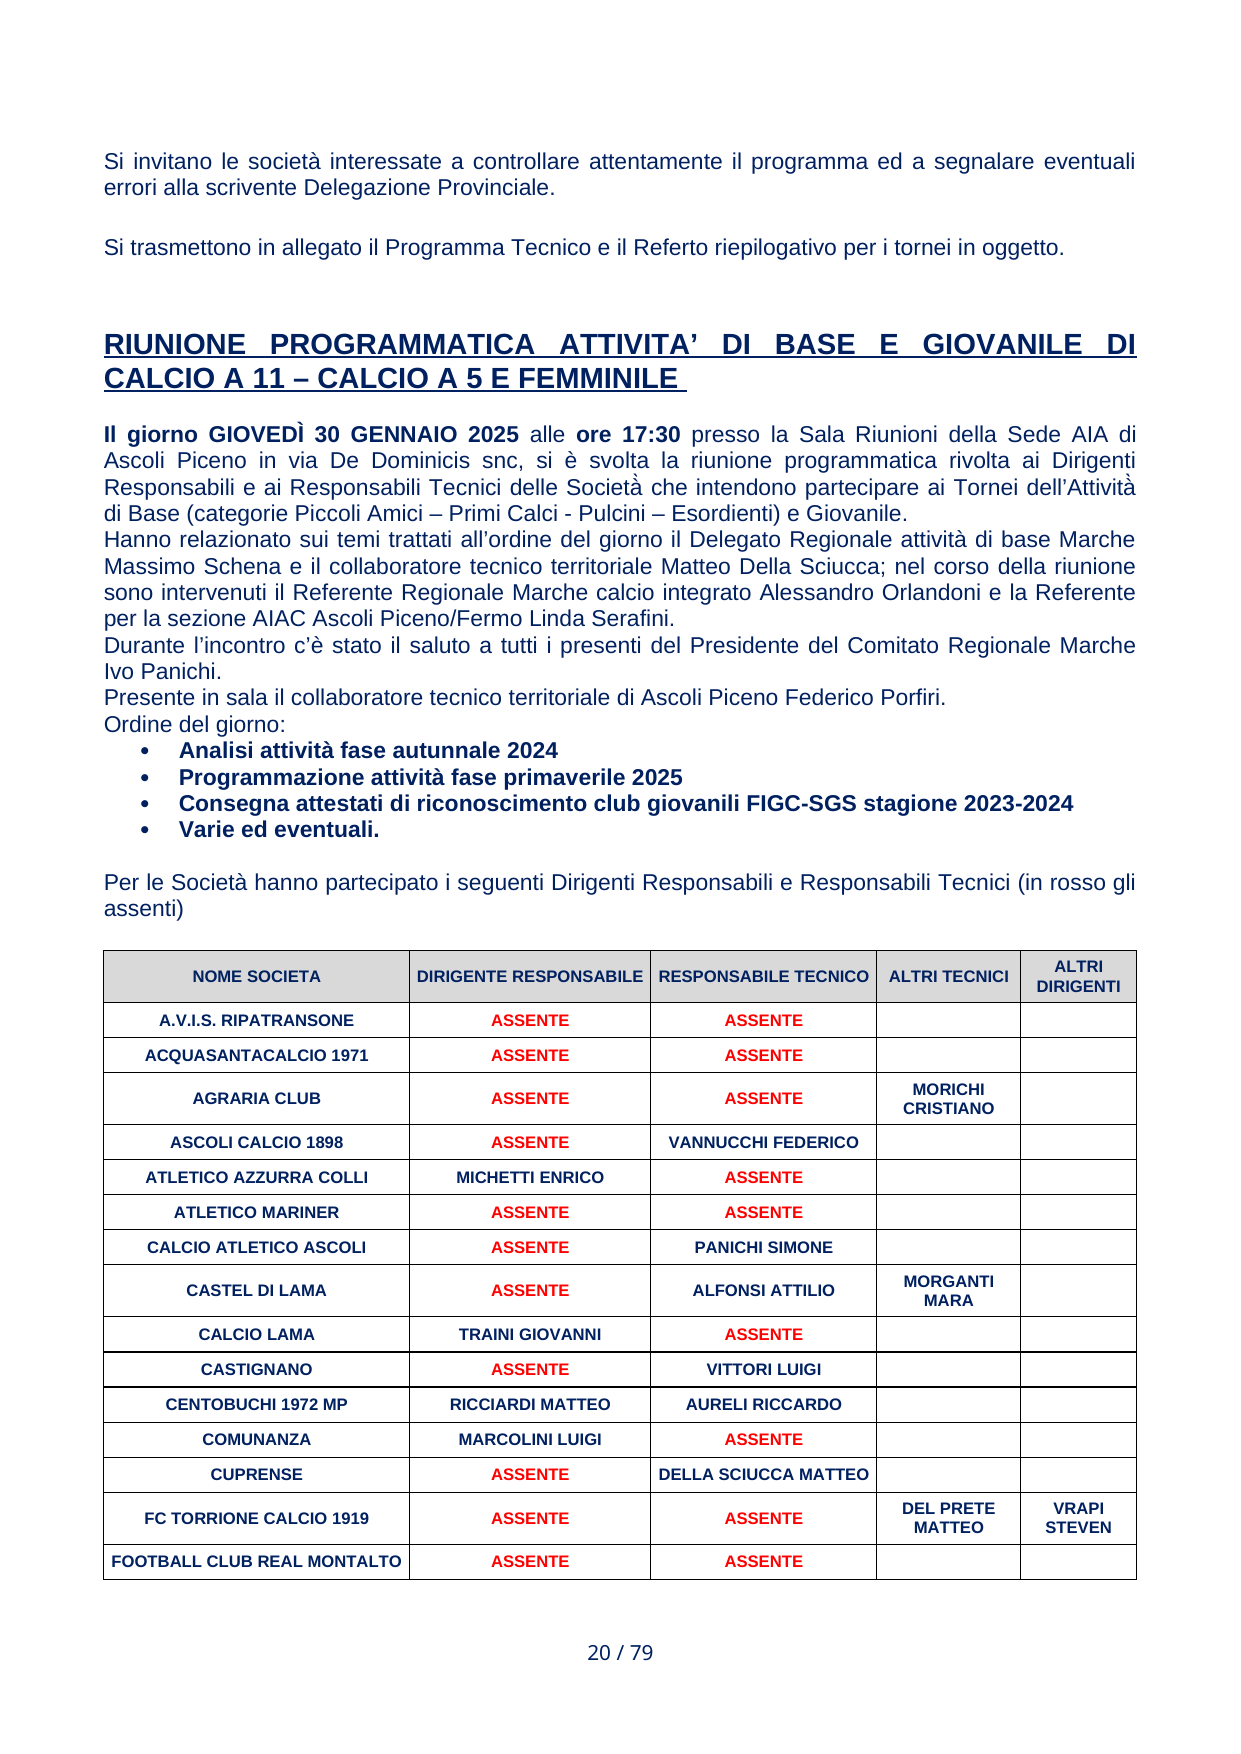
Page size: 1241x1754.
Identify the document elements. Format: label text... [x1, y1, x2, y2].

table_cell [877, 1003, 1020, 1037]
table_cell AURELI RICCARDO [651, 1388, 876, 1422]
table_cell ASSENTE [410, 1353, 650, 1386]
table_cell [1021, 1353, 1136, 1386]
text Si invitano le società interessate a controllare attentamente il programma ed a segnalare eventuali errori alla scrivente Delegazione Provinciale. [103, 148, 1137, 200]
table_cell [877, 1125, 1020, 1159]
table_cell ASSENTE [651, 1003, 876, 1037]
table_cell [877, 1353, 1020, 1386]
table_cell CASTIGNANO [104, 1353, 409, 1386]
table_cell CASTEL DI LAMA [104, 1265, 409, 1316]
table_cell ASSENTE [651, 1038, 876, 1072]
table_cell CENTOBUCHI 1972 MP [104, 1388, 409, 1422]
table_cell ASSENTE [410, 1195, 650, 1229]
table_cell [877, 1195, 1020, 1229]
list Varie ed eventuali. [141, 816, 1137, 842]
table_cell [1021, 1160, 1136, 1194]
text Presente in sala il collaboratore tecnico territoriale di Ascoli Piceno Federico Porfiri. [103, 684, 1137, 711]
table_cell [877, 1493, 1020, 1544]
table_cell ATLETICO AZZURRA COLLI [104, 1160, 409, 1194]
table_cell MICHETTI ENRICO [410, 1160, 650, 1194]
table_cell PANICHI SIMONE [651, 1230, 876, 1264]
table_cell [877, 1317, 1020, 1351]
table_cell ASSENTE [651, 1195, 876, 1229]
table_cell [1021, 1317, 1136, 1351]
table_header ALTRI DIRIGENTI [1021, 951, 1136, 1002]
table_cell RICCIARDI MATTEO [410, 1388, 650, 1422]
table_cell ASSENTE [651, 1073, 876, 1124]
table_cell A.V.I.S. RIPATRANSONE [104, 1003, 409, 1037]
table_cell FC TORRIONE CALCIO 1919 [104, 1493, 409, 1544]
table_cell TRAINI GIOVANNI [410, 1317, 650, 1351]
table_cell CALCIO ATLETICO ASCOLI [104, 1230, 409, 1264]
table_cell ASSENTE [410, 1493, 650, 1544]
table_cell MORGANTI MARA [877, 1265, 1020, 1316]
table_cell [877, 1230, 1020, 1264]
table_cell ALFONSI ATTILIO [651, 1265, 876, 1316]
table_cell ASCOLI CALCIO 1898 [104, 1125, 409, 1159]
table_cell [1021, 1265, 1136, 1316]
table_cell CUPRENSE [104, 1458, 409, 1492]
table_cell [1021, 1195, 1136, 1229]
table_cell ASSENTE [410, 1458, 650, 1492]
table_cell COMUNANZA [104, 1423, 409, 1457]
text Si trasmettono in allegato il Programma Tecnico e il Referto riepilogativo per i tornei in oggetto. [103, 234, 1137, 260]
table_cell ATLETICO MARINER [104, 1195, 409, 1229]
table_cell ACQUASANTACALCIO 1971 [104, 1038, 409, 1072]
table_cell [1021, 1230, 1136, 1264]
list Programmazione attività fase primaverile 2025 [141, 763, 1137, 790]
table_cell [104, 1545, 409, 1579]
table_cell [1021, 1125, 1136, 1159]
table_cell [877, 1038, 1020, 1072]
table_cell ASSENTE [410, 1038, 650, 1072]
table_cell ASSENTE [410, 1265, 650, 1316]
table_header DIRIGENTE RESPONSABILE [410, 951, 650, 1002]
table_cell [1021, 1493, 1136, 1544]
table_cell MORICHI CRISTIANO [877, 1073, 1020, 1124]
table_cell CALCIO LAMA [104, 1317, 409, 1351]
table_header ALTRI TECNICI [877, 951, 1020, 1002]
table_cell ASSENTE [410, 1125, 650, 1159]
table_cell MARCOLINI LUIGI [410, 1423, 650, 1457]
table_cell [877, 1160, 1020, 1194]
text Hanno relazionato sui temi trattati all’ordine del giorno il Delegato Regionale attività di base Marche Massimo Schena e il collaboratore tecnico territoriale Matteo Della Sciucca; nel corso della riunione sono intervenuti il Referente Regionale Marche calcio integrato Alessandro Orlandoni e la Referente per la sezione AIAC Ascoli Piceno/Fermo Linda Serafini. [103, 526, 1137, 632]
table_cell [1021, 1073, 1136, 1124]
text Ordine del giorno: [103, 711, 1137, 737]
table_cell [1021, 1003, 1136, 1037]
table_cell ASSENTE [410, 1230, 650, 1264]
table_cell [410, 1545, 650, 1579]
table_cell DELLA SCIUCCA MATTEO [651, 1458, 876, 1492]
table_cell ASSENTE [410, 1073, 650, 1124]
table_cell ASSENTE [651, 1160, 876, 1194]
table_cell ASSENTE [651, 1423, 876, 1457]
table_cell [1021, 1423, 1136, 1457]
text Il giorno GIOVEDÌ 30 GENNAIO 2025 alle ore 17:30 presso la Sala Riunioni della Sede AIA di Ascoli Piceno in via De Dominicis snc, si è svolta la riunione programmatica rivolta ai Dirigenti Responsabili e ai Responsabili Tecnici delle Società̀ che intendono partecipare ai Tornei dell’Attività̀ di Base (categorie Piccoli Amici – Primi Calci - Pulcini – Esordienti) e Giovanile. [103, 421, 1137, 526]
list Analisi attività fase autunnale 2024 [141, 737, 1137, 763]
table_cell [877, 1458, 1020, 1492]
table_cell VANNUCCHI FEDERICO [651, 1125, 876, 1159]
table_cell VITTORI LUIGI [651, 1353, 876, 1386]
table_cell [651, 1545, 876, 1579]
text Durante l’incontro c’è stato il saluto a tutti i presenti del Presidente del Comitato Regionale Marche Ivo Panichi. [103, 632, 1137, 684]
text Per le Società hanno partecipato i seguenti Dirigenti Responsabili e Responsabili Tecnici (in rosso gli assenti) [103, 869, 1137, 922]
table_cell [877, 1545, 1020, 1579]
list Consegna attestati di riconoscimento club giovanili FIGC-SGS stagione 2023-2024 [141, 790, 1137, 816]
table_cell ASSENTE [410, 1003, 650, 1037]
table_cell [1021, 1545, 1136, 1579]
table_cell [1021, 1038, 1136, 1072]
text RIUNIONE PROGRAMMATICA ATTIVITA’ DI BASE E GIOVANILE DI CALCIO A 11 – CALCIO A 5 E FEMMINILE [103, 327, 1137, 356]
table_header RESPONSABILE TECNICO [651, 951, 876, 1002]
table_cell [877, 1423, 1020, 1457]
table_cell AGRARIA CLUB [104, 1073, 409, 1124]
table_cell [1021, 1388, 1136, 1422]
table_cell [1021, 1458, 1136, 1492]
table_cell ASSENTE [651, 1493, 876, 1544]
table_cell ASSENTE [651, 1317, 876, 1351]
table_cell [877, 1388, 1020, 1422]
text RIUNIONE PROGRAMMATICA ATTIVITA’ DI BASE E GIOVANILE DI CALCIO A 11 – CALCIO A 5 E FEMMINILE [103, 357, 1137, 394]
table_header NOME SOCIETA [104, 951, 409, 1002]
